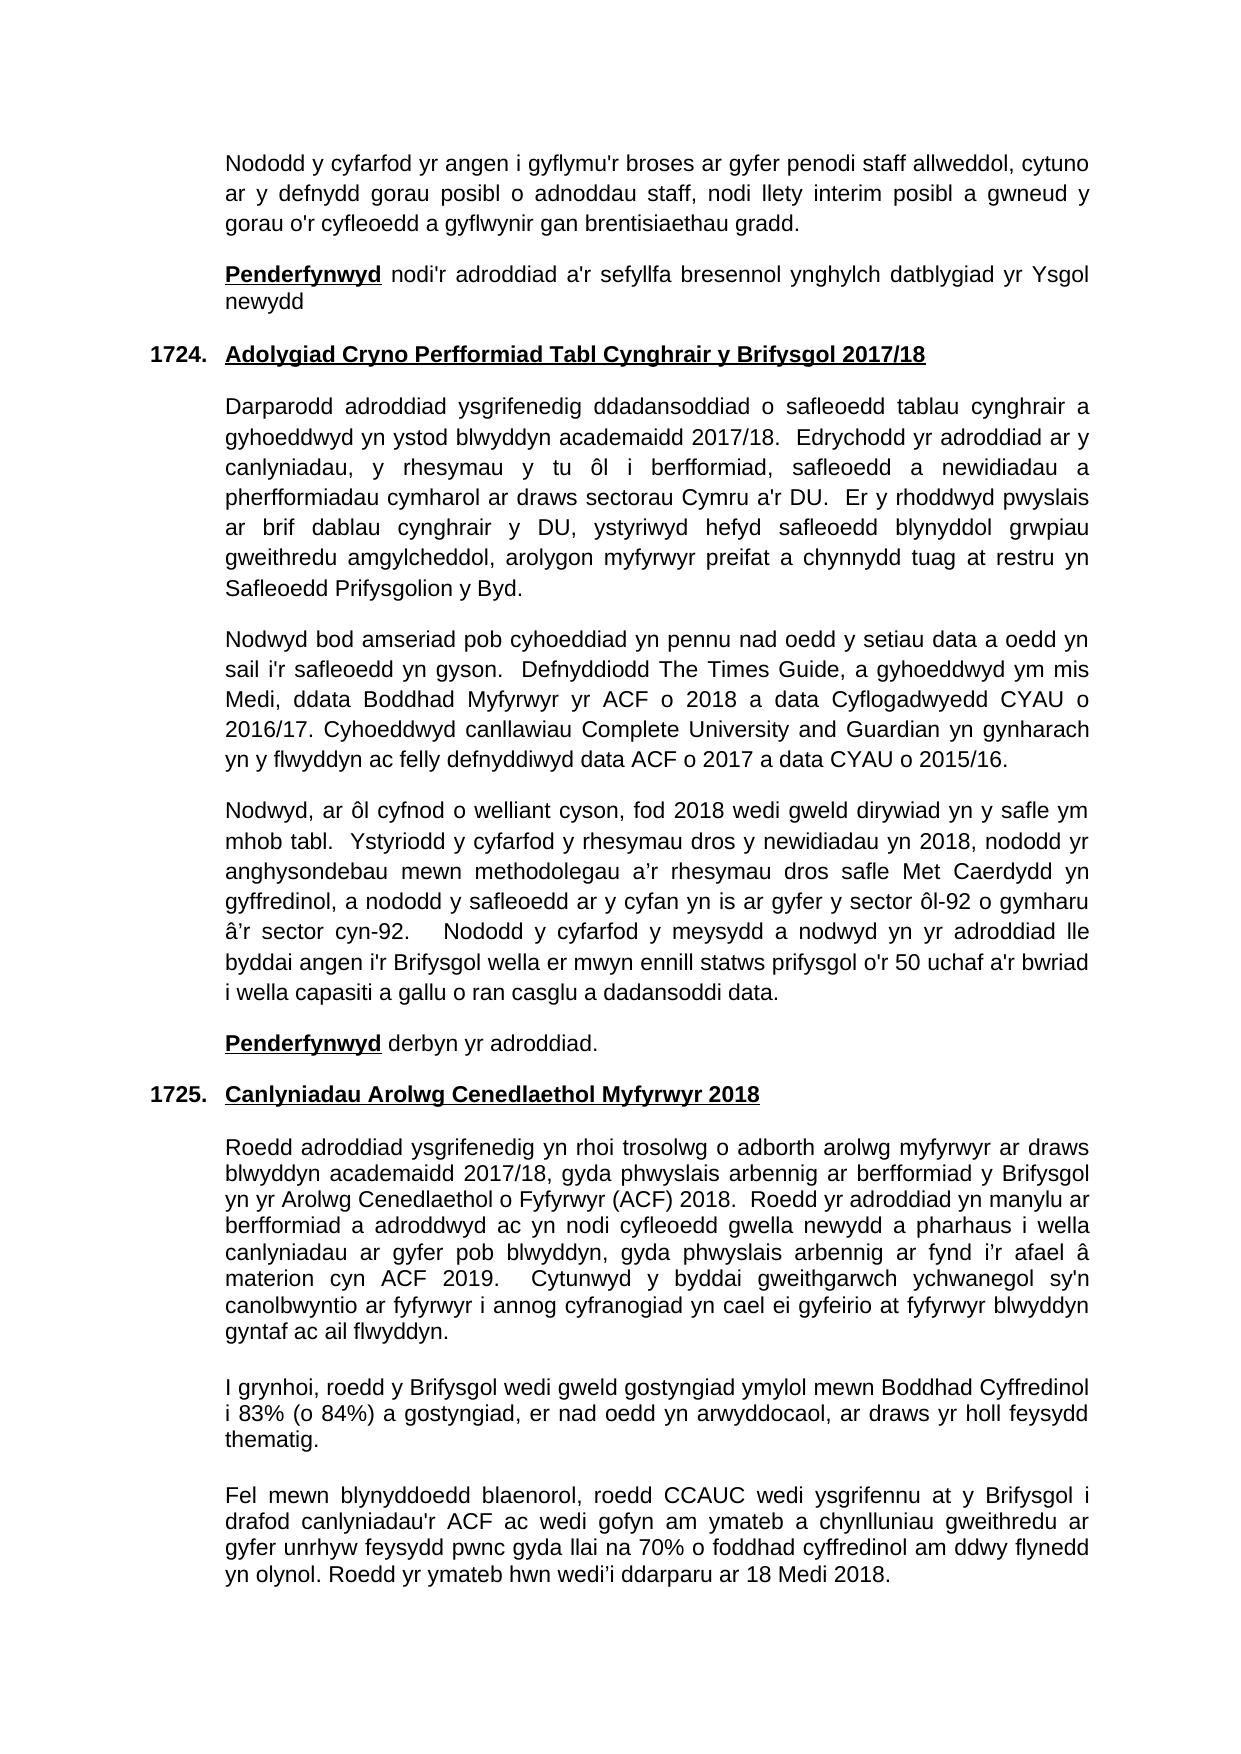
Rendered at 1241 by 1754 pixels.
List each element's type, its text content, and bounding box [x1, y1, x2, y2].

text Darparodd adroddiad ysgrifenedig ddadansoddiad o safleoedd tablau cynghrair a gyhoeddwyd yn ystod blwyddyn academaidd 2017/18. Edrychodd yr adroddiad ar y canlyniadau, y rhesymau y tu ôl i berfformiad, safleoedd a newidiadau a pherfformiadau cymharol ar draws sectorau Cymru a'r DU. Er y rhoddwyd pwyslais ar brif dablau cynghrair y DU, ystyriwyd hefyd safleoedd blynyddol grwpiau gweithredu amgylcheddol, arolygon myfyrwyr preifat a chynnydd tuag at restru yn Safleoedd Prifysgolion y Byd. [225, 393, 1090, 601]
text Nodwyd, ar ôl cyfnod o welliant cyson, fod 2018 wedi gweld dirywiad yn y safle ym mhob tabl. Ystyriodd y cyfarfod y rhesymau dros y newidiadau yn 2018, nododd yr anghysondebau mewn methodolegau a’r rhesymau dros safle Met Caerdydd yn gyffredinol, a nododd y safleoedd ar y cyfan yn is ar gyfer y sector ôl-92 o gymharu â’r sector cyn-92. Nododd y cyfarfod y meysydd a nodwyd yn yr adroddiad lle byddai angen i'r Brifysgol wella er mwyn ennill statws prifysgol o'r 50 uchaf a'r bwriad i wella capasiti a gallu o ran casglu a dadansoddi data. [225, 797, 1090, 1005]
text Roedd adroddiad ysgrifenedig yn rhoi trosolwg o adborth arolwg myfyrwyr ar draws blwyddyn academaidd 2017/18, gyda phwyslais arbennig ar berfformiad y Brifysgol yn yr Arolwg Cenedlaethol o Fyfyrwyr (ACF) 2018. Roedd yr adroddiad yn manylu ar berfformiad a adroddwyd ac yn nodi cyfleoedd gwella newydd a pharhaus i wella canlyniadau ar gyfer pob blwyddyn, gyda phwyslais arbennig ar fynd i’r afael â materion cyn ACF 2019. Cytunwyd y byddai gweithgarwch ychwanegol sy'n canolbwyntio ar fyfyrwyr i annog cyfranogiad yn cael ei gyfeirio at fyfyrwyr blwyddyn gyntaf ac ail flwyddyn. [225, 1133, 1090, 1344]
text 1724. Adolygiad Cryno Perfformiad Tabl Cynghrair y Brifysgol 2017/18 [150, 341, 1090, 367]
list Penderfynwyd nodi'r adroddiad a'r sefyllfa bresennol ynghylch datblygiad yr Ysgol newydd [225, 261, 1090, 314]
text Penderfynwyd derbyn yr adroddiad. [150, 1030, 1090, 1056]
text Fel mewn blynyddoedd blaenorol, roedd CCAUC wedi ysgrifennu at y Brifysgol i drafod canlyniadau'r ACF ac wedi gofyn am ymateb a chynlluniau gweithredu ar gyfer unrhyw feysydd pwnc gyda llai na 70% o foddhad cyffredinol am ddwy flynedd yn olynol. Roedd yr ymateb hwn wedi’i ddarparu ar 18 Medi 2018. [150, 1482, 1090, 1587]
text 1725. Canlyniadau Arolwg Cenedlaethol Myfyrwyr 2018 [150, 1081, 1090, 1107]
text Nodwyd bod amseriad pob cyhoeddiad yn pennu nad oedd y setiau data a oedd yn sail i'r safleoedd yn gyson. Defnyddiodd The Times Guide, a gyhoeddwyd ym mis Medi, ddata Boddhad Myfyrwyr yr ACF o 2018 a data Cyflogadwyedd CYAU o 2016/17. Cyhoeddwyd canllawiau Complete University and Guardian yn gynharach yn y flwyddyn ac felly defnyddiwyd data ACF o 2017 a data CYAU o 2015/16. [225, 626, 1090, 773]
text I grynhoi, roedd y Brifysgol wedi gweld gostyngiad ymylol mewn Boddhad Cyffredinol i 83% (o 84%) a gostyngiad, er nad oedd yn arwyddocaol, ar draws yr holl feysydd thematig. [225, 1373, 1090, 1452]
text Nododd y cyfarfod yr angen i gyflymu'r broses ar gyfer penodi staff allweddol, cytuno ar y defnydd gorau posibl o adnoddau staff, nodi llety interim posibl a gwneud y gorau o'r cyfleoedd a gyflwynir gan brentisiaethau gradd. [225, 150, 1090, 237]
